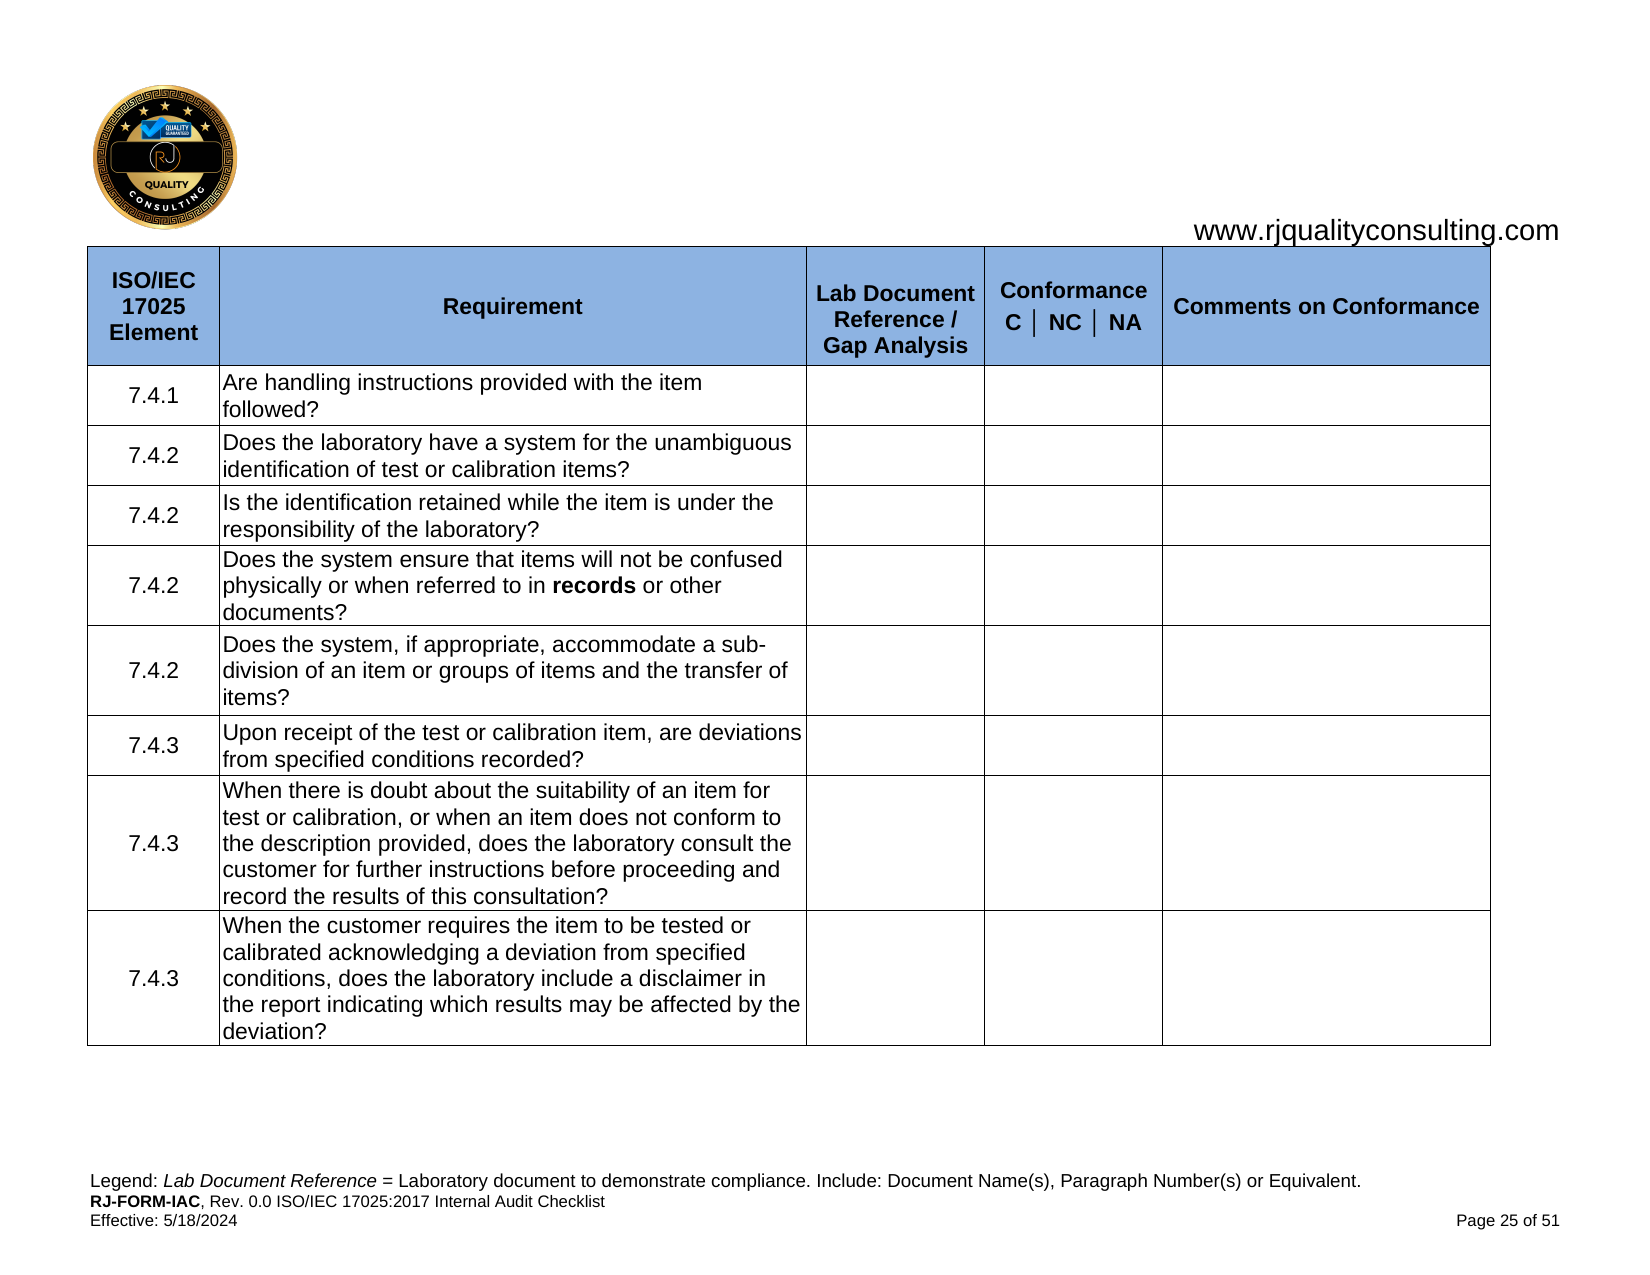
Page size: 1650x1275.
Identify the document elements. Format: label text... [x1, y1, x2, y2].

table_cell [807, 776, 984, 910]
table_cell [807, 716, 984, 775]
table_cell [807, 486, 984, 545]
table_cell 7.4.2 [88, 426, 219, 485]
table_cell [985, 366, 1162, 425]
table_cell [1163, 716, 1490, 775]
table_cell 7.4.2 [88, 626, 219, 715]
table_cell [985, 426, 1162, 485]
table_cell [1163, 911, 1490, 1045]
table_cell Upon receipt of the test or calibration item, are deviations from specified conditions recorded? [220, 716, 806, 775]
table_cell [807, 426, 984, 485]
table_cell [1163, 366, 1490, 425]
table_cell [1163, 486, 1490, 545]
table_cell [1163, 546, 1490, 625]
table_cell [807, 911, 984, 1045]
picture [82, 75, 248, 240]
table_cell [1163, 426, 1490, 485]
table_cell Does the system ensure that items will not be confused physically or when referred to in records or other documents? [220, 546, 806, 625]
table_header Comments on Conformance [1163, 247, 1490, 365]
table_cell 7.4.1 [88, 366, 219, 425]
table_header Conformance C │ NC │ NA [985, 247, 1162, 365]
table_cell When there is doubt about the suitability of an item for test or calibration, or when an item does not conform to the description provided, does the laboratory consult the customer for further instructions before proceeding and record the results of this consultation? [220, 776, 806, 910]
table_cell [807, 366, 984, 425]
table_cell [807, 546, 984, 625]
table_cell [985, 486, 1162, 545]
table_cell [807, 626, 984, 715]
table_cell Does the laboratory have a system for the unambiguous identification of test or calibration items? [220, 426, 806, 485]
table_cell [1163, 626, 1490, 715]
table_cell 7.4.3 [88, 776, 219, 910]
table_header Requirement [220, 247, 806, 365]
table_cell Is the identification retained while the item is under the responsibility of the laboratory? [220, 486, 806, 545]
table_cell Does the system, if appropriate, accommodate a sub-division of an item or groups of items and the transfer of items? [220, 626, 806, 715]
table_cell [985, 716, 1162, 775]
table_cell [1163, 776, 1490, 910]
table_cell 7.4.2 [88, 486, 219, 545]
table_cell [985, 776, 1162, 910]
table_cell Are handling instructions provided with the item followed? [220, 366, 806, 425]
table_cell 7.4.3 [88, 911, 219, 1045]
table_cell 7.4.3 [88, 716, 219, 775]
table_cell [985, 911, 1162, 1045]
table_cell [985, 626, 1162, 715]
table_cell When the customer requires the item to be tested or calibrated acknowledging a deviation from specified conditions, does the laboratory include a disclaimer in the report indicating which results may be affected by the deviation? [220, 911, 806, 1045]
table_cell [985, 546, 1162, 625]
table_cell 7.4.2 [88, 546, 219, 625]
table_header Lab Document Reference / Gap Analysis [807, 247, 984, 365]
table_header ISO/IEC 17025 Element [88, 247, 219, 365]
